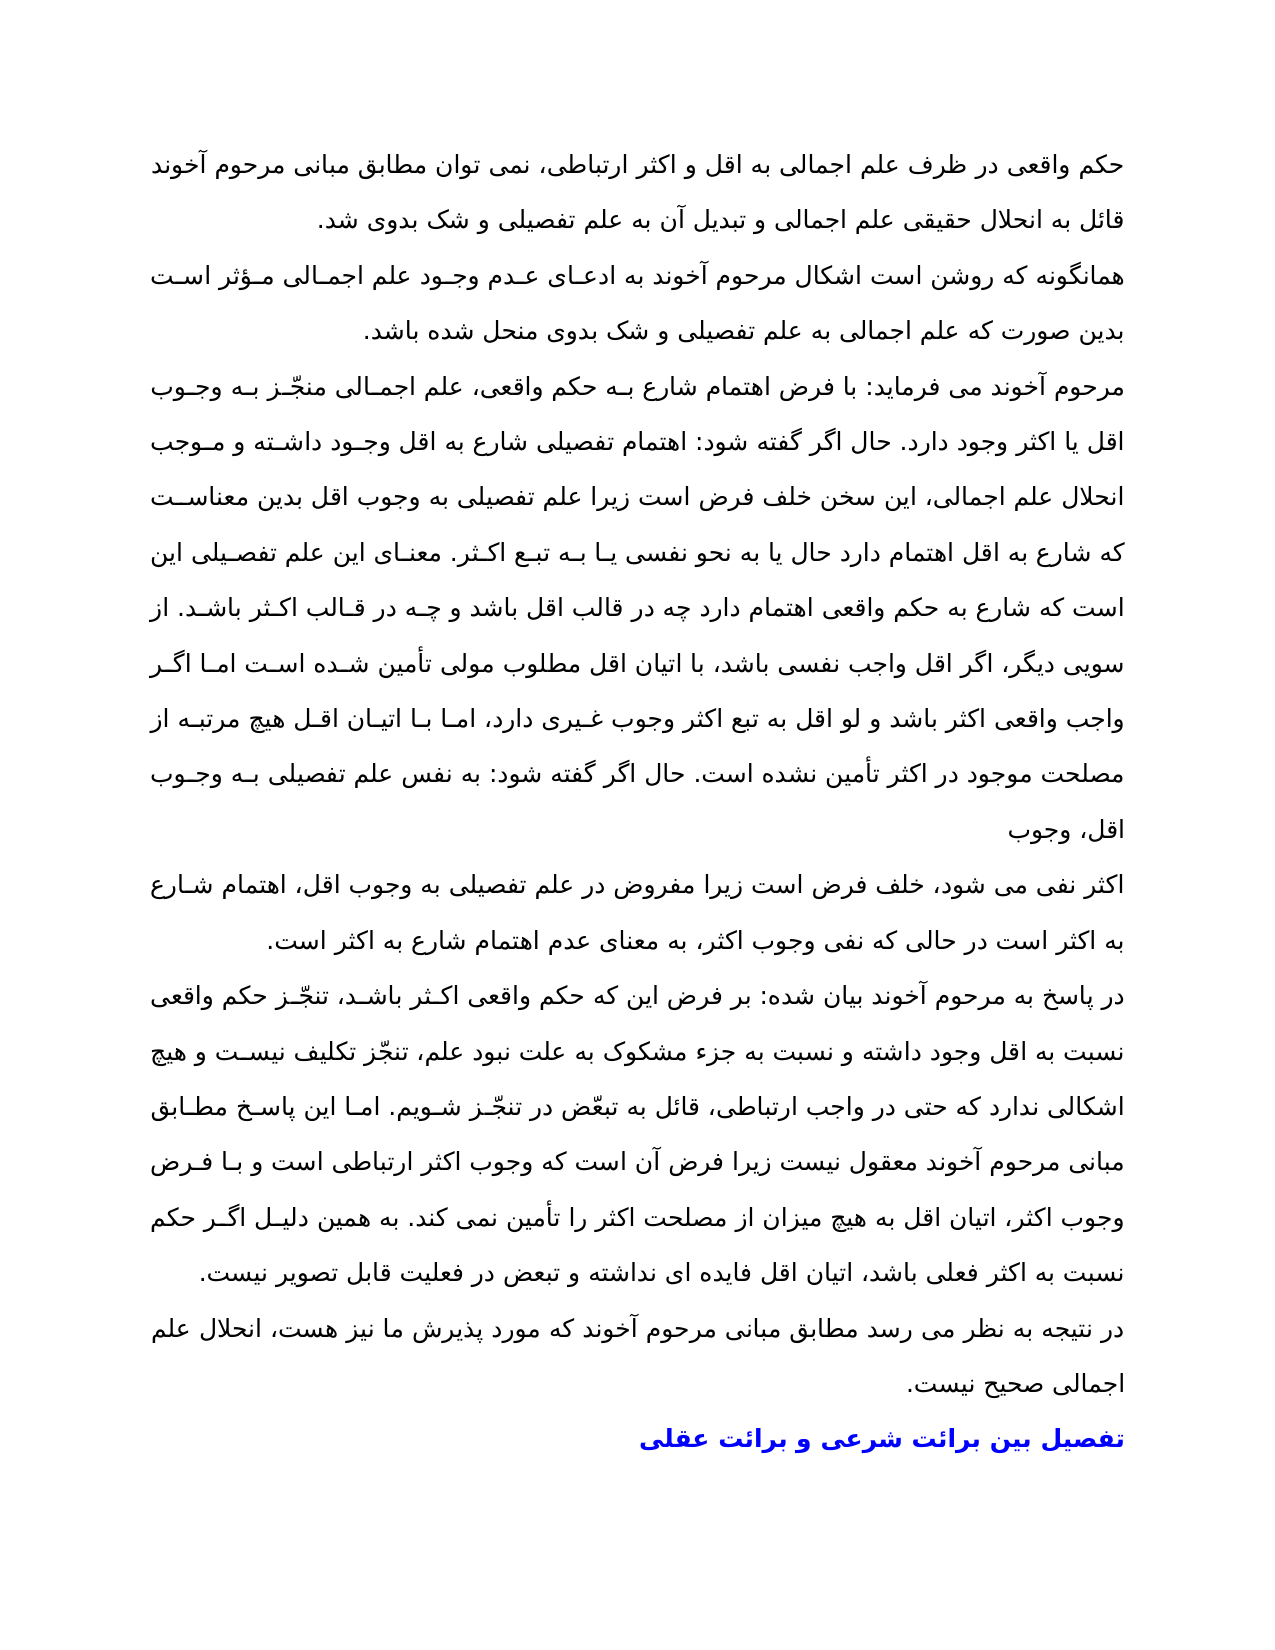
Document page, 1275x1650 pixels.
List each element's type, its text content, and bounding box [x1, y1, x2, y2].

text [150, 150, 1125, 234]
text در نتیجه به نظر می رسد مطابق مبانی مرحوم آخوند که مورد پذیرش ما نیز هست، انحلال علم اجمالی صحیح نیست. [150, 1314, 1125, 1398]
text اکثر نفی می شود، خلف فرض است زیرا مفروض در علم تفصیلی به وجوب اقل، اهتمام شارع به اکثر است در حالی که نفی وجوب اکثر، به معنای عدم اهتمام شارع به اکثر است. [150, 870, 1125, 955]
text در پاسخ به مرحوم آخوند بیان شده: بر فرض این که حکم واقعی اکثر باشد، تنجّز حکم واقعی نسبت به اقل وجود داشته و نسبت به جزء مشکوک به علت نبود علم، تنجّز تکلیف نیست و هیچ اشکالی ندارد که حتی در واجب ارتباطی، قائل به تبعّض در تنجّز شویم. اما این پاسخ مطابق مبانی مرحوم آخوند معقول نیست زیرا فرض آن است که وجوب اکثر ارتباطی است و با فرض وجوب اکثر، اتیان اقل به هیچ میزان از مصلحت اکثر را تأمین نمی کند. به همین دلیل اگر حکم نسبت به اکثر فعلی باشد، اتیان اقل فایده ای نداشته و تبعض در فعلیت قابل تصویر نیست. [150, 981, 1125, 1287]
text تفصیل بین برائت شرعی و برائت عقلی [150, 1424, 1125, 1454]
text مرحوم آخوند می فرماید: با فرض اهتمام شارع به حکم واقعی، علم اجمالی منجّز به وجوب اقل یا اکثر وجود دارد. حال اگر گفته شود: اهتمام تفصیلی شارع به اقل وجود داشته و موجب انحلال علم اجمالی، این سخن خلف فرض است زیرا علم تفصیلی به وجوب اقل بدین معناست که شارع به اقل اهتمام دارد حال یا به نحو نفسی یا به تبع اکثر. معنای این علم تفصیلی این است که شارع به حکم واقعی اهتمام دارد چه در قالب اقل باشد و چه در قالب اکثر باشد. از سویی دیگر، اگر اقل واجب نفسی باشد، با اتیان اقل مطلوب مولی تأمین شده است اما اگر واجب واقعی اکثر باشد و لو اقل به تبع اکثر وجوب غیری دارد، اما با اتیان اقل هیچ مرتبه از مصلحت موجود در اکثر تأمین نشده است. حال اگر گفته شود: به نفس علم تفصیلی به وجوب اقل، وجوب [150, 372, 1125, 844]
text همانگونه که روشن است اشکال مرحوم آخوند به ادعای عدم وجود علم اجمالی مؤثر است بدین صورت که علم اجمالی به علم تفصیلی و شک بدوی منحل شده باشد. [150, 261, 1125, 345]
